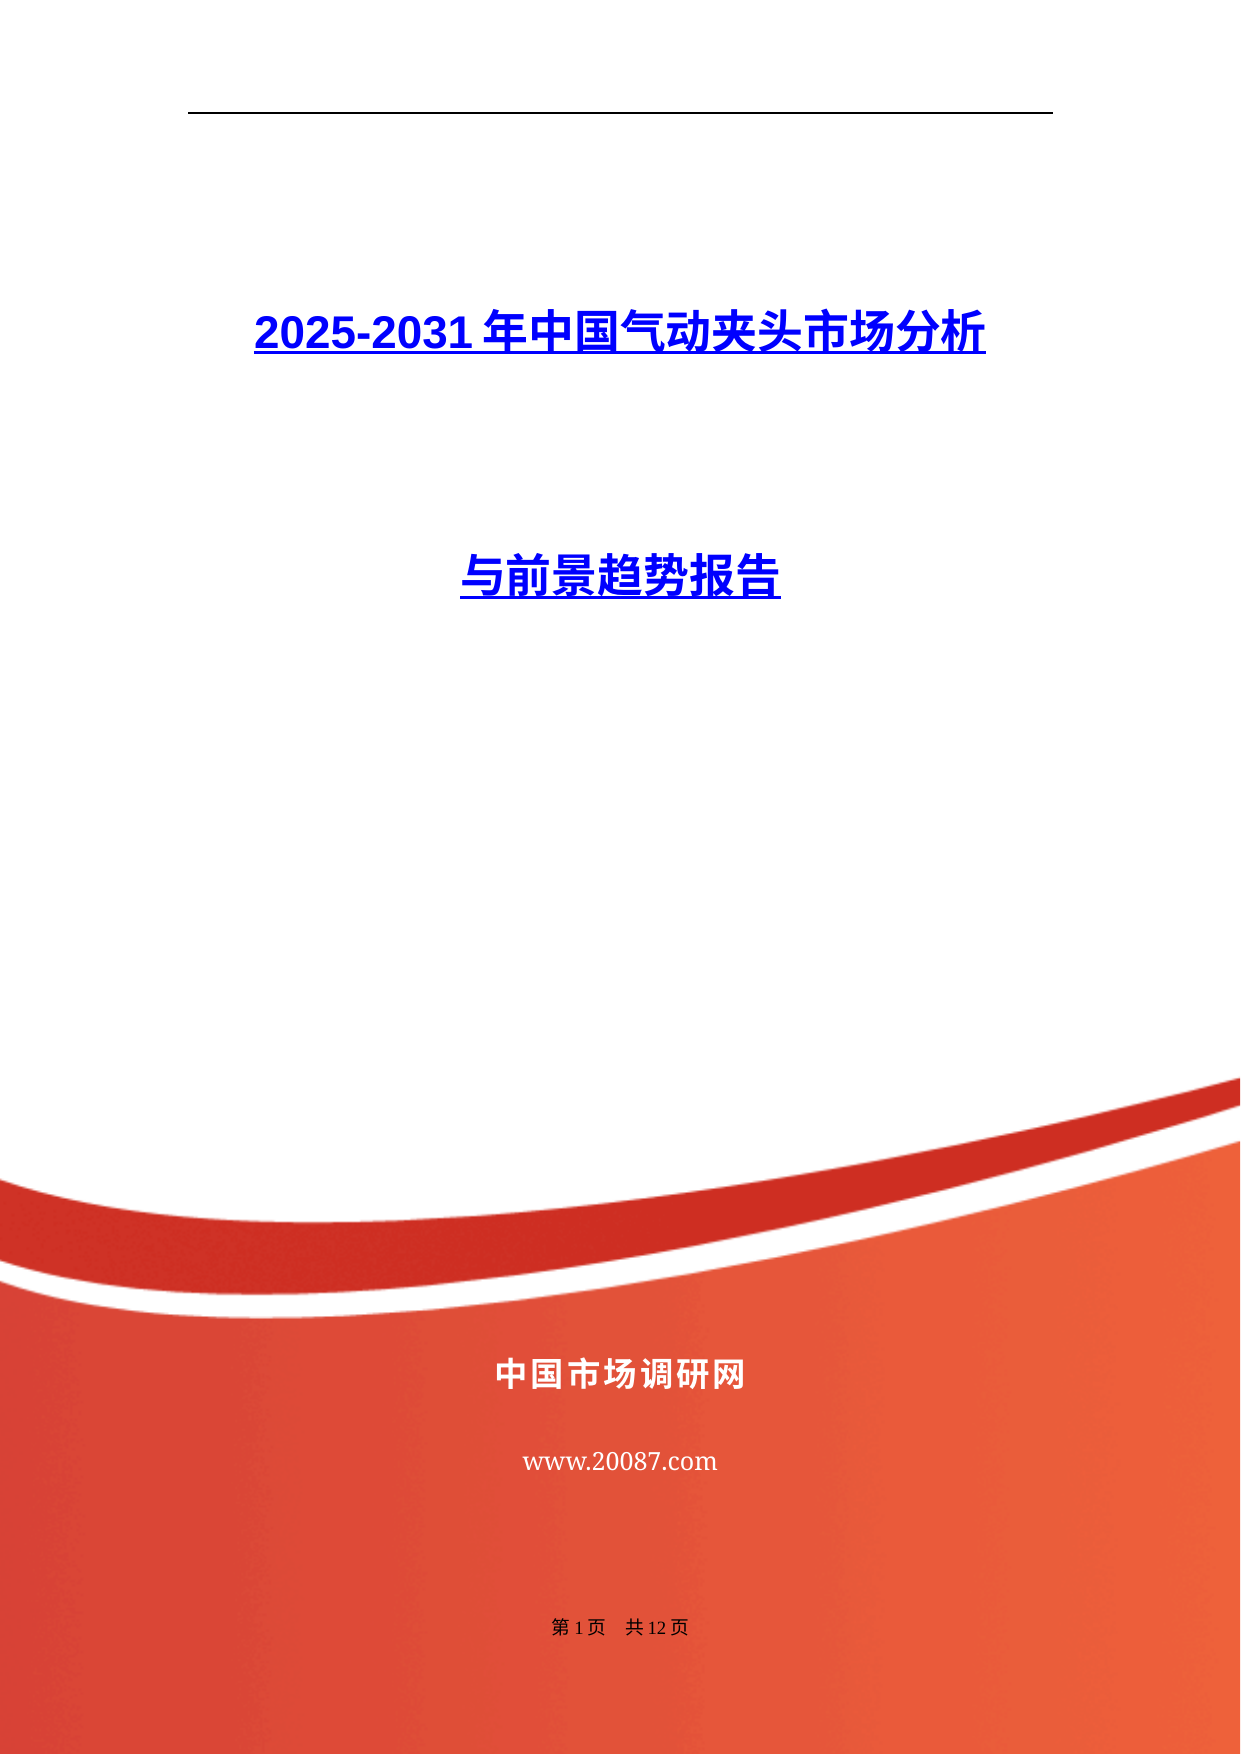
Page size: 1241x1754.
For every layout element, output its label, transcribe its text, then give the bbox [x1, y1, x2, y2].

table_header 2025-2031年中国气动夹头市场分析与前景趋势报告 [188, 207, 1053, 773]
picture [0, 1006, 1241, 1754]
subtitle 中国市场调研网 [187, 1339, 1053, 1404]
text www.20087.com [187, 1428, 1053, 1493]
